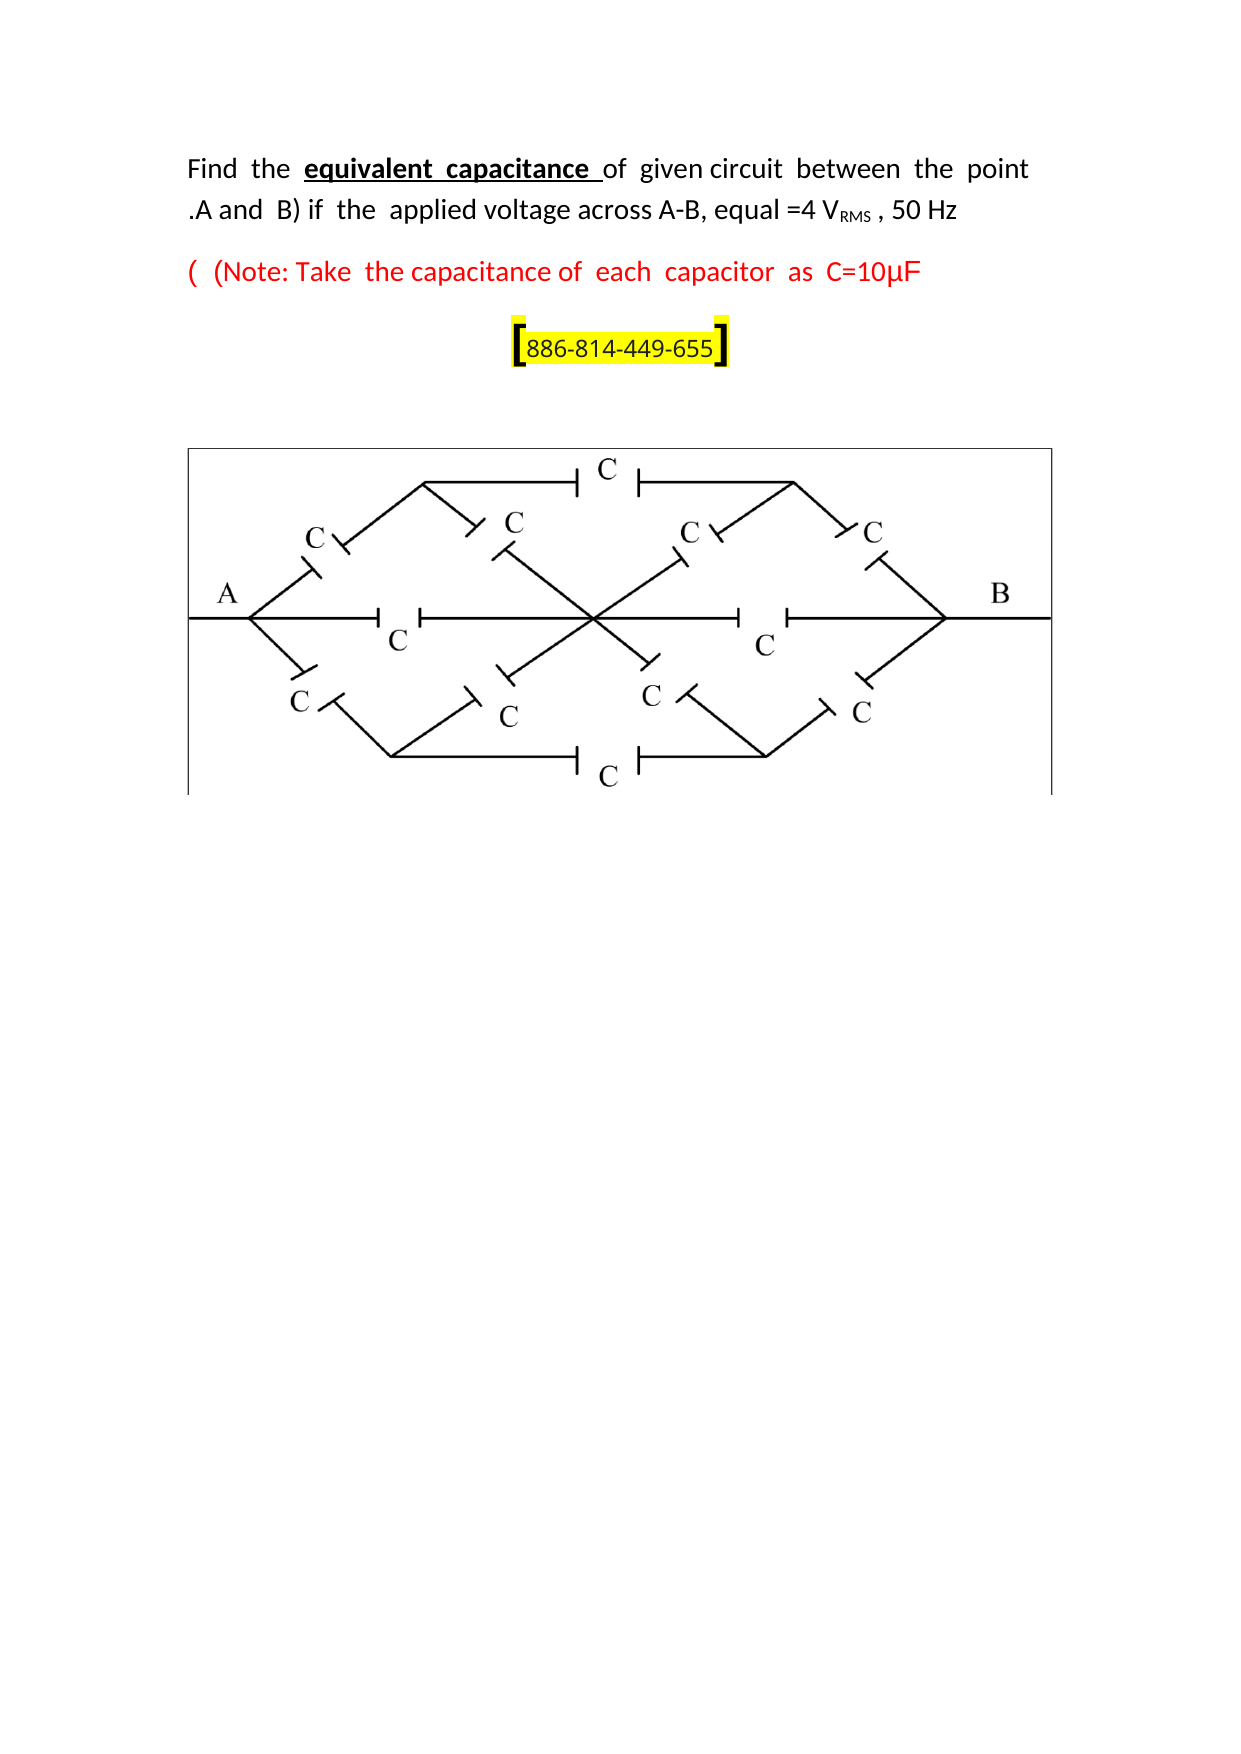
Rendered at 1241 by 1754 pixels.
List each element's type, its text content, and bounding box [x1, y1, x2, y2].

text Note: Take the capacitance of each capacitor as C=10µF) ) [187, 253, 1053, 288]
text Find the equivalent capacitance of given circuit between the point A and B) if the applied voltage across A-B, equal =4 VRMS , 50 Hz. [187, 150, 1053, 227]
text [886-814-449-655] [187, 314, 1053, 367]
picture [187, 448, 1053, 795]
